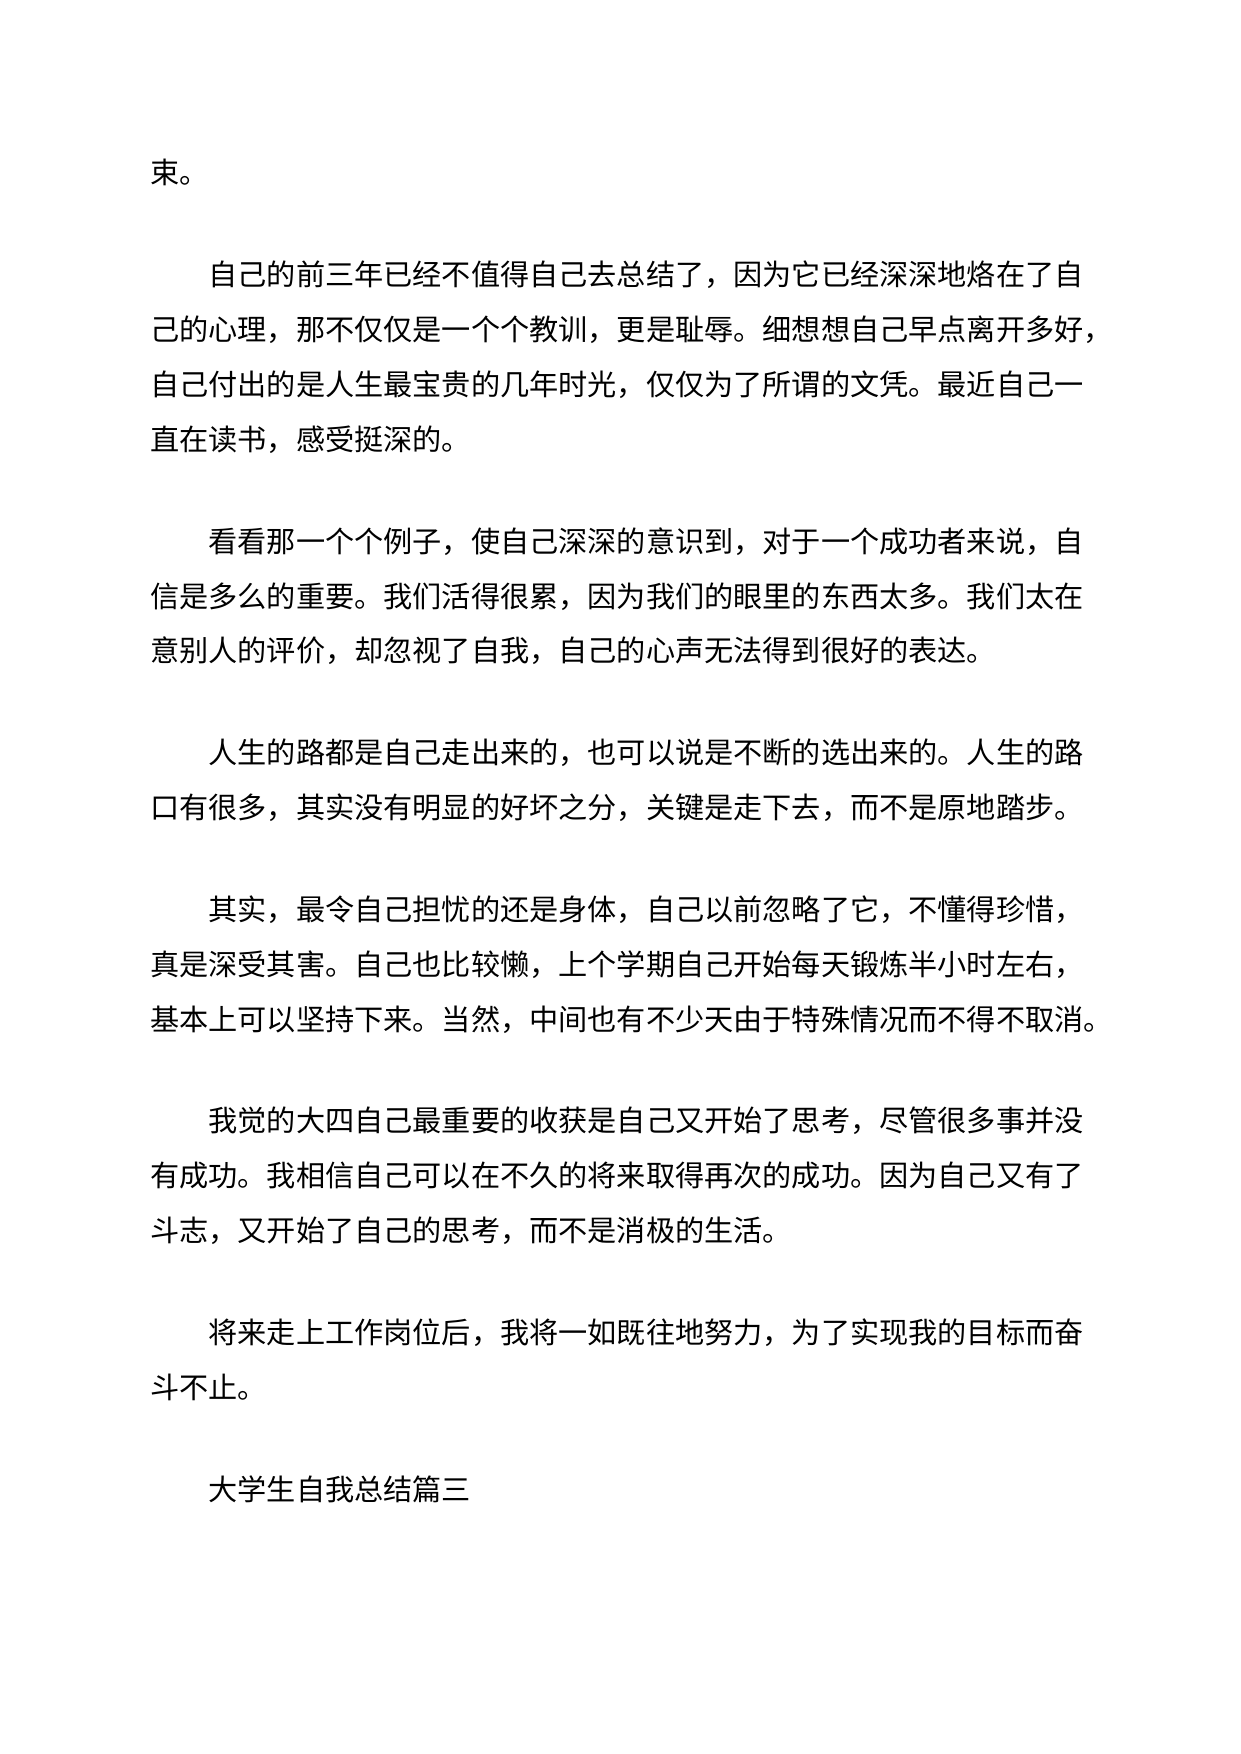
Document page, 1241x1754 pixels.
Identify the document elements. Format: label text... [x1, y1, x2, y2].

text 将来走上工作岗位后，我将一如既往地努力，为了实现我的目标而奋斗不止。 [150, 1309, 1090, 1407]
text 我觉的大四自己最重要的收获是自己又开始了思考，尽管很多事并没有成功。我相信自己可以在不久的将来取得再次的成功。因为自己又有了斗志，又开始了自己的思考，而不是消极的生活。 [150, 1098, 1090, 1250]
text 其实，最令自己担忧的还是身体，自己以前忽略了它，不懂得珍惜，真是深受其害。自己也比较懒，上个学期自己开始每天锻炼半小时左右，基本上可以坚持下来。当然，中间也有不少天由于特殊情况而不得不取消。 [150, 886, 1090, 1038]
text 大学生自我总结篇三 [150, 1466, 1090, 1508]
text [150, 150, 1090, 192]
text 自己的前三年已经不值得自己去总结了，因为它已经深深地烙在了自己的心理，那不仅仅是一个个教训，更是耻辱。细想想自己早点离开多好，自己付出的是人生最宝贵的几年时光，仅仅为了所谓的文凭。最近自己一直在读书，感受挺深的。 [150, 252, 1090, 459]
text 看看那一个个例子，使自己深深的意识到，对于一个成功者来说，自信是多么的重要。我们活得很累，因为我们的眼里的东西太多。我们太在意别人的评价，却忽视了自我，自己的心声无法得到很好的表达。 [150, 518, 1090, 670]
text 人生的路都是自己走出来的，也可以说是不断的选出来的。人生的路口有很多，其实没有明显的好坏之分，关键是走下去，而不是原地踏步。 [150, 730, 1090, 827]
